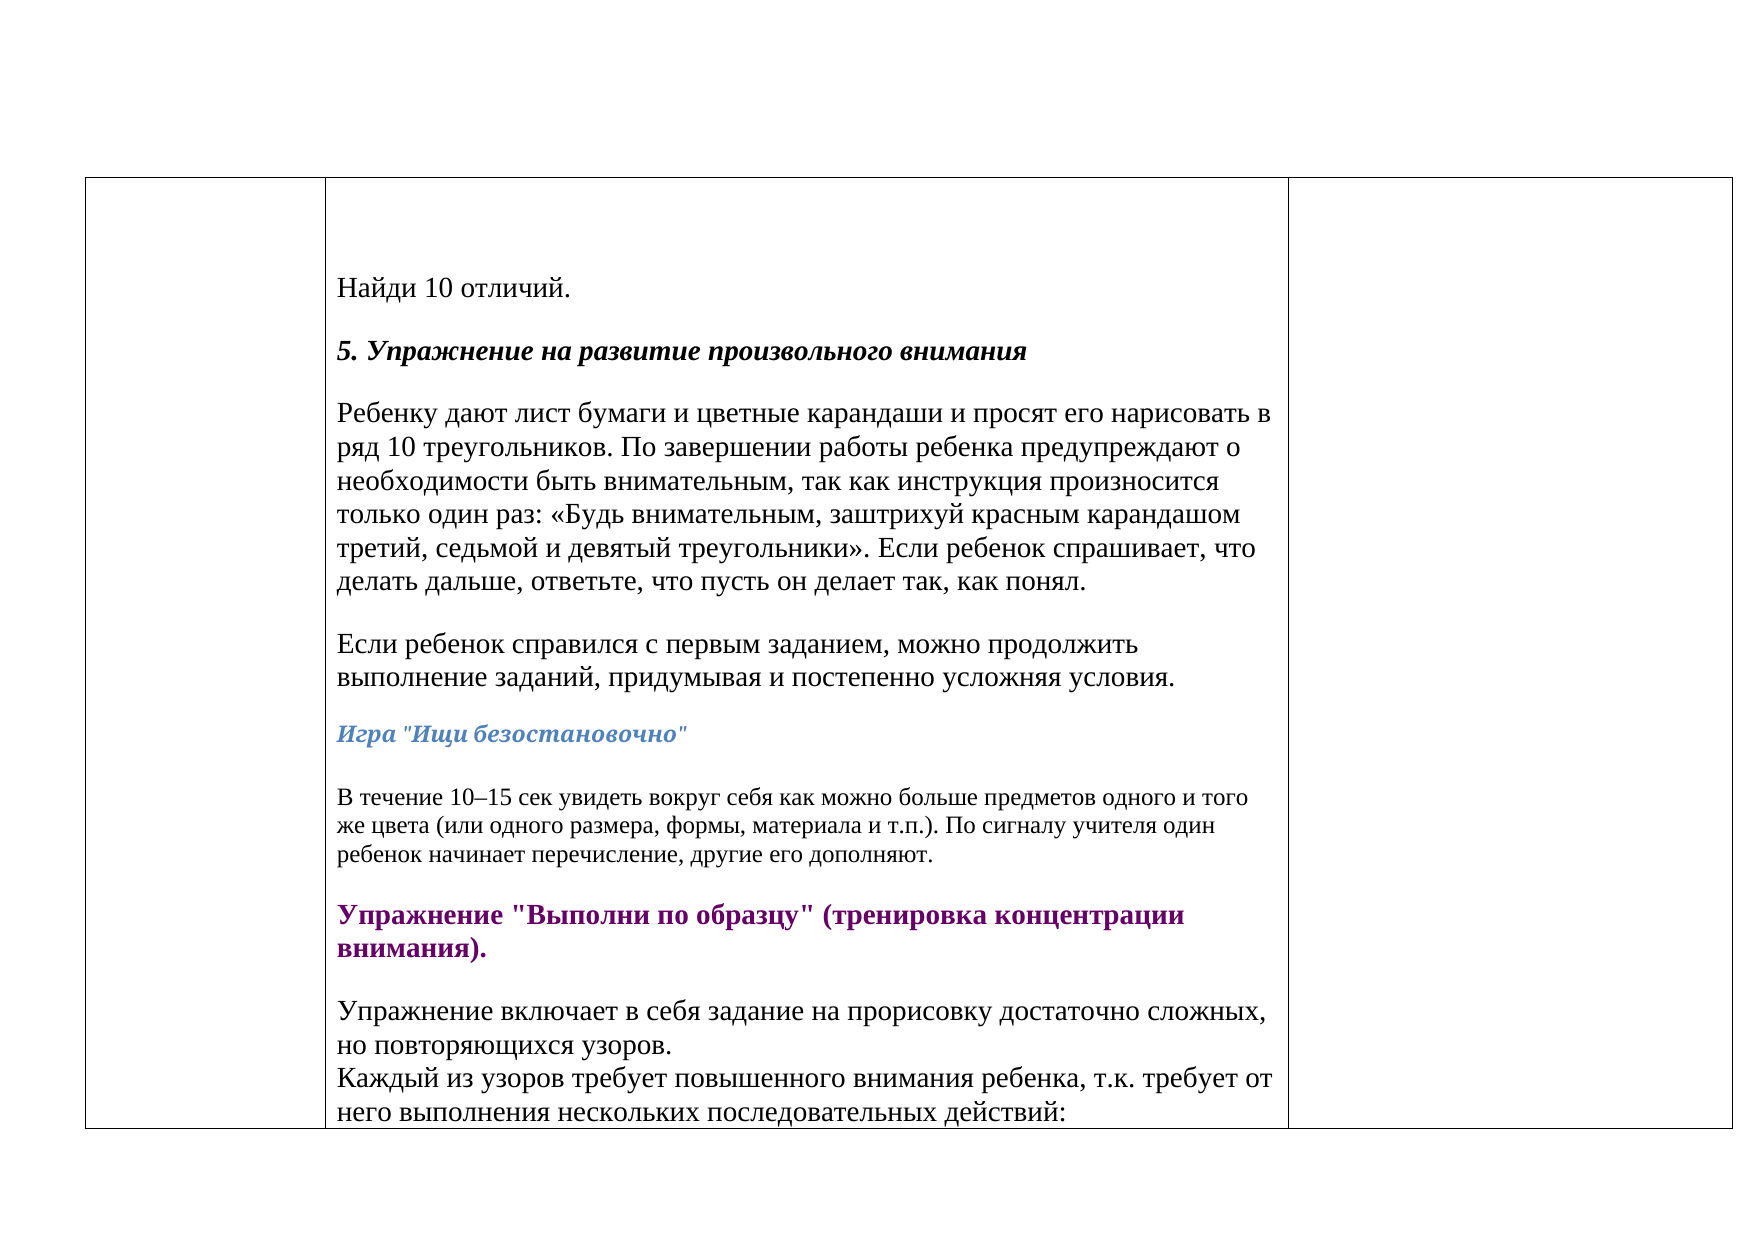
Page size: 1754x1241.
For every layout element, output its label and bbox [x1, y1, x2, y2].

table_cell [1289, 178, 1732, 1127]
table_cell [326, 178, 1288, 1127]
table_cell [86, 178, 325, 1127]
